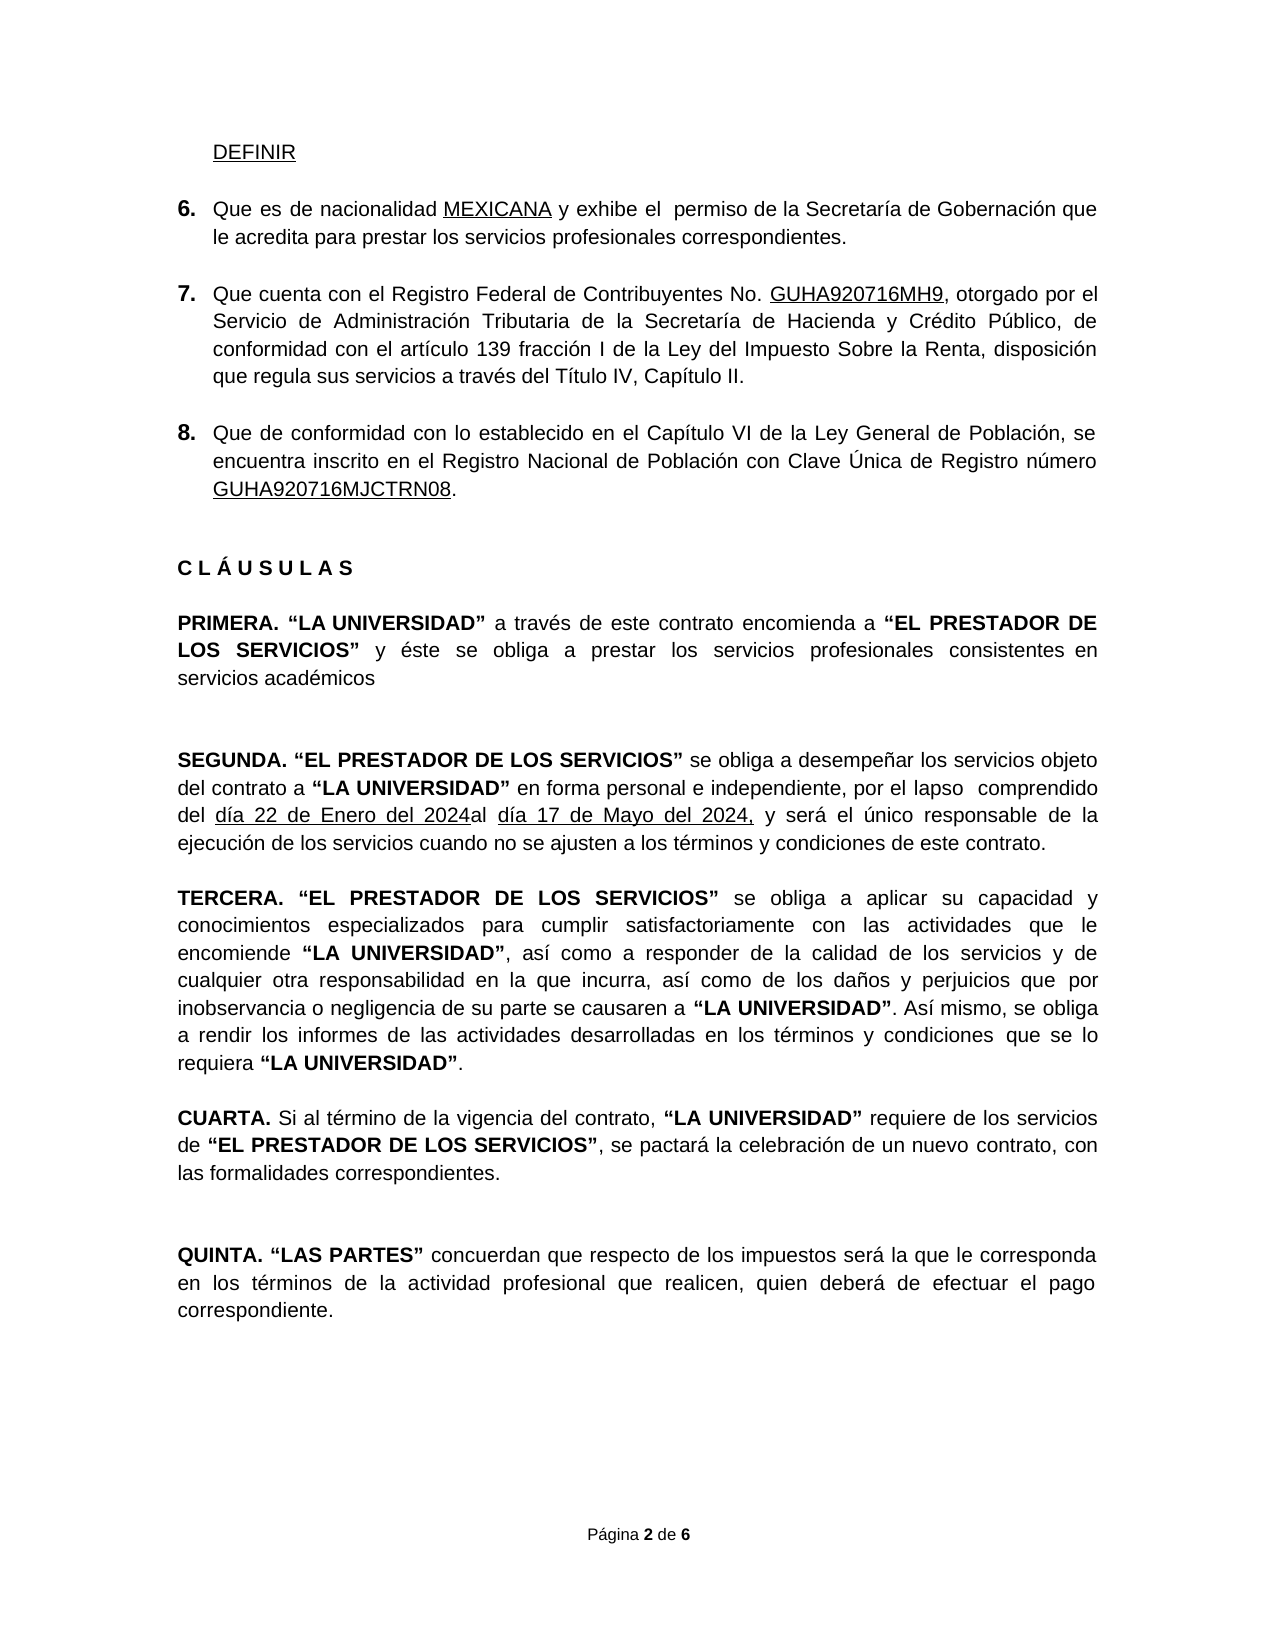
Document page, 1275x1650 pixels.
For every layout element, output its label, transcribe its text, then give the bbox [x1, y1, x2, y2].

subtitle C L Á U S U L A S [177, 556, 1098, 580]
text SEGUNDA. “EL PRESTADOR DE LOS SERVICIOS” se obliga a desempeñar los servicios objeto del contrato a “LA UNIVERSIDAD” en forma personal e independiente, por el lapso comprendido del día 22 de Enero del 2024 al día 17 de Mayo del 2024, y será el único responsable de la ejecución de los servicios cuando no se ajusten a los términos y condiciones de este contrato. [177, 748, 1098, 855]
list Que cuenta con el Registro Federal de Contribuyentes No. GUHA920716MH9, otorgado por el Servicio de Administración Tributaria de la Secretaría de Hacienda y Crédito Público, de conformidad con el artículo 139 fracción I de la Ley del Impuesto Sobre la Renta, disposición que regula sus servicios a través del Título IV, Capítulo II. [177, 279, 1098, 388]
text QUINTA. “LAS PARTES” concuerdan que respecto de los impuestos será la que le corresponda en los términos de la actividad profesional que realicen, quien deberá de efectuar el pago correspondiente. [177, 1243, 1098, 1322]
text TERCERA. “EL PRESTADOR DE LOS SERVICIOS” se obliga a aplicar su capacidad y conocimientos especializados para cumplir satisfactoriamente con las actividades que le encomiende “LA UNIVERSIDAD”, así como a responder de la calidad de los servicios y de cualquier otra responsabilidad en la que incurra, así como de los daños y perjuicios que por inobservancia o negligencia de su parte se causaren a “LA UNIVERSIDAD”. Así mismo, se obliga a rendir los informes de las actividades desarrolladas en los términos y condiciones que se lo requiera “LA UNIVERSIDAD”. [177, 886, 1098, 1075]
text PRIMERA. “LA UNIVERSIDAD” a través de este contrato encomienda a “EL PRESTADOR DE LOS SERVICIOS” y éste se obliga a prestar los servicios profesionales consistentes en servicios académicos [177, 611, 1098, 690]
text CUARTA. Si al término de la vigencia del contrato, “LA UNIVERSIDAD” requiere de los servicios de “EL PRESTADOR DE LOS SERVICIOS”, se pactará la celebración de un nuevo contrato, con las formalidades correspondientes. [177, 1106, 1098, 1185]
list Que es de nacionalidad MEXICANA y exhibe el permiso de la Secretaría de Gobernación que le acredita para prestar los servicios profesionales correspondientes. [177, 194, 1098, 248]
list Que de conformidad con lo establecido en el Capítulo VI de la Ley General de Población, se encuentra inscrito en el Registro Nacional de Población con Clave Única de Registro número GUHA920716MJCTRN08. [177, 419, 1098, 501]
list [177, 139, 1098, 163]
